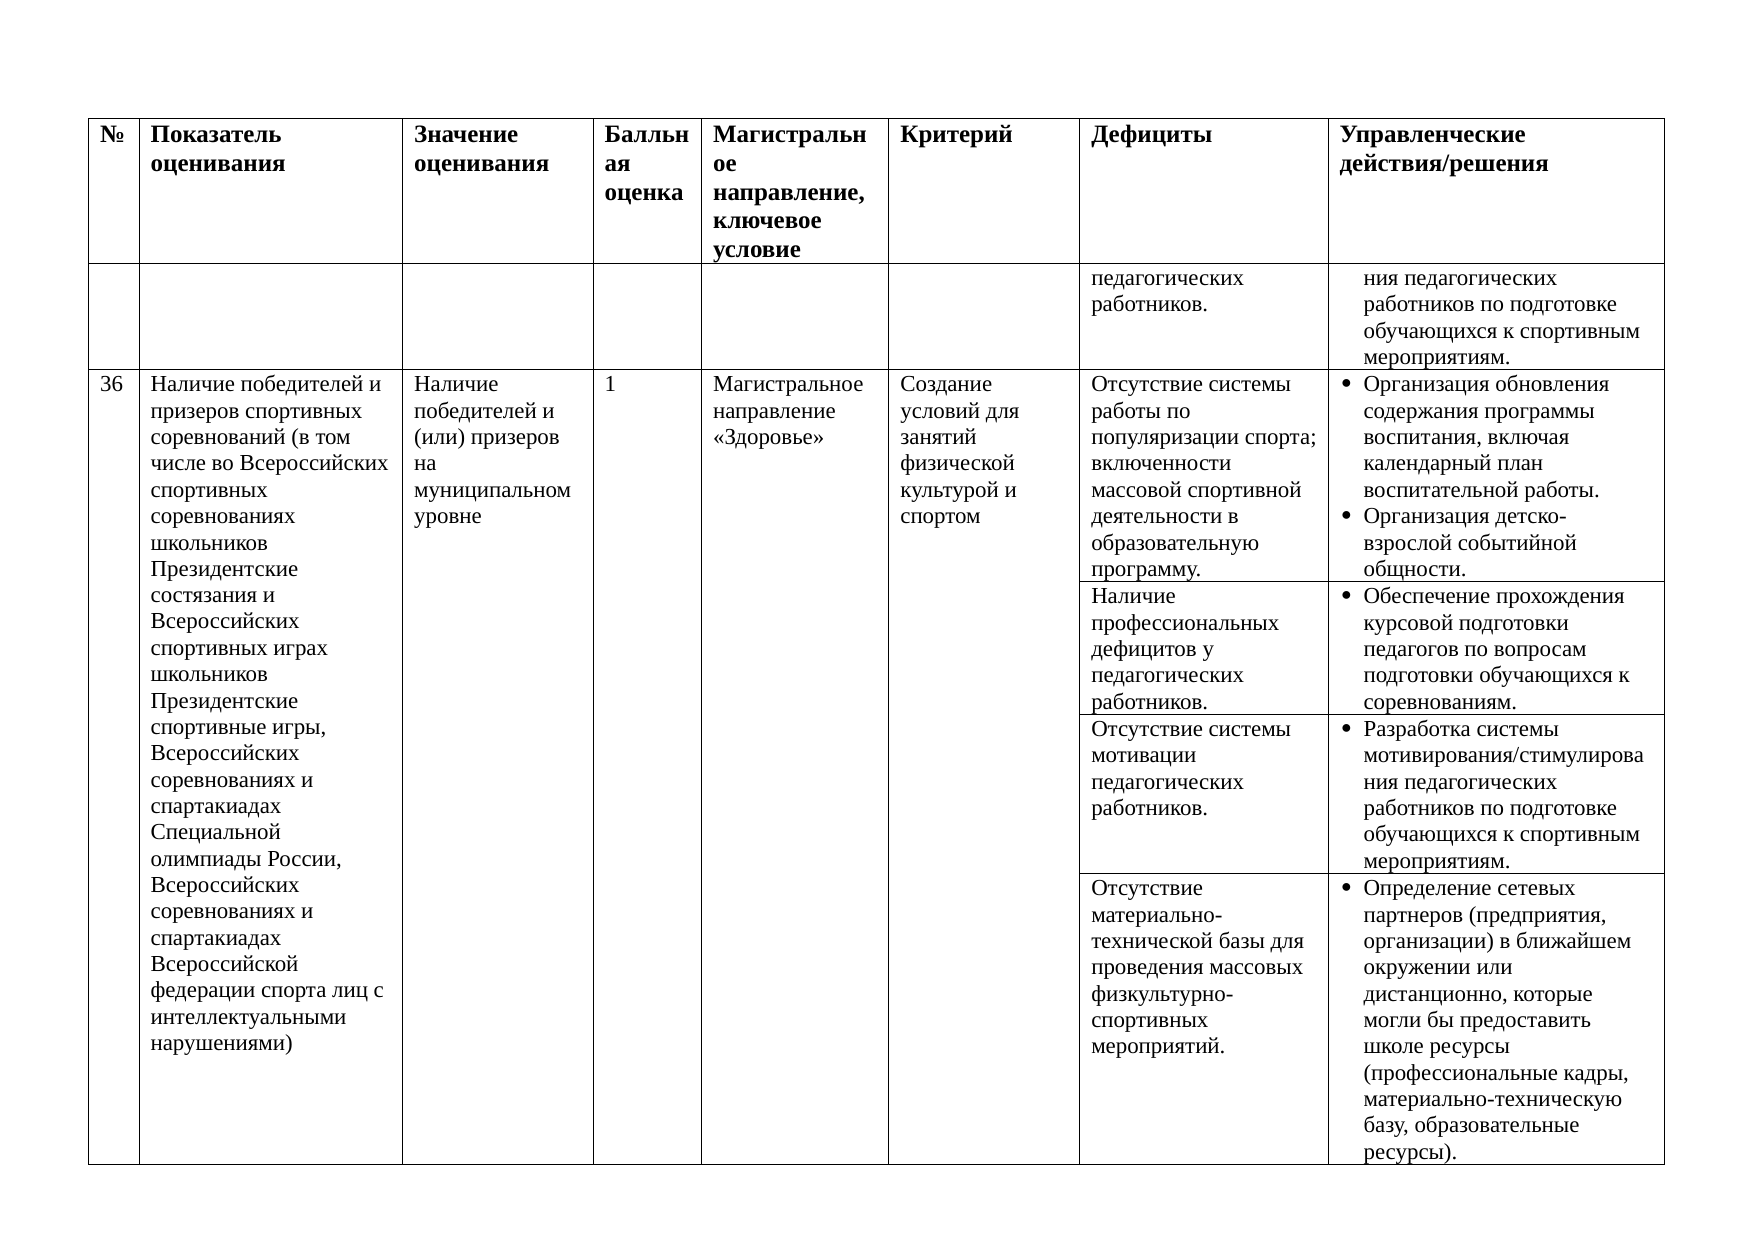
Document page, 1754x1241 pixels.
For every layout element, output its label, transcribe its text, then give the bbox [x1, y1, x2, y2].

table_cell Наличие победителей и призеров спортивных соревнований (в том числе во Всероссийских спортивных соревнованиях школьников Президентские состязания и Всероссийских спортивных играх школьников Президентские спортивные игры, Всероссийских соревнованиях и спартакиадах Специальной олимпиады России, Всероссийских соревнованиях и спартакиадах Всероссийской федерации спорта лиц с интеллектуальными нарушениями) [140, 370, 402, 1164]
table_header Показатель оценивания [140, 119, 402, 263]
table_cell Наличие профессиональных дефицитов у педагогических работников. [1080, 582, 1328, 714]
table_cell Обеспечение прохождения курсовой подготовки педагогов по вопросам подготовки обучающихся к соревнованиям. [1329, 582, 1664, 714]
table_header Балльная оценка [594, 119, 701, 263]
table_cell Отсутствие системы мотивации педагогических работников. [1080, 715, 1328, 873]
table_header Дефициты [1080, 119, 1328, 263]
table_header Магистральное направление, ключевое условие [702, 119, 888, 263]
table_cell Организация обновления содержания программы воспитания, включая календарный план воспитательной работы. Организация детско-взрослой событийной общности. [1329, 370, 1664, 581]
table_cell Магистральное направление «Здоровье» [702, 370, 888, 1164]
table_header Критерий [889, 119, 1079, 263]
table_cell 1 [594, 370, 701, 1164]
table_cell Отсутствие системы работы по популяризации спорта; включенности массовой спортивной деятельности в образовательную программу. [1080, 370, 1328, 581]
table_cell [1080, 264, 1328, 369]
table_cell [1080, 874, 1328, 1164]
table_header № [89, 119, 139, 263]
table_cell Создание условий для занятий физической культурой и спортом [889, 370, 1079, 1164]
table_cell Наличие победителей и (или) призеров на муниципальном уровне [403, 370, 593, 1164]
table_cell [1329, 874, 1664, 1164]
table_cell 36 [89, 370, 139, 1164]
table_header Значение оценивания [403, 119, 593, 263]
table_cell Разработка системы мотивирования/стимулирования педагогических работников по подготовке обучающихся к спортивным мероприятиям. [1329, 715, 1664, 873]
table_header Управленческие действия/решения [1329, 119, 1664, 263]
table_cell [1329, 264, 1664, 369]
